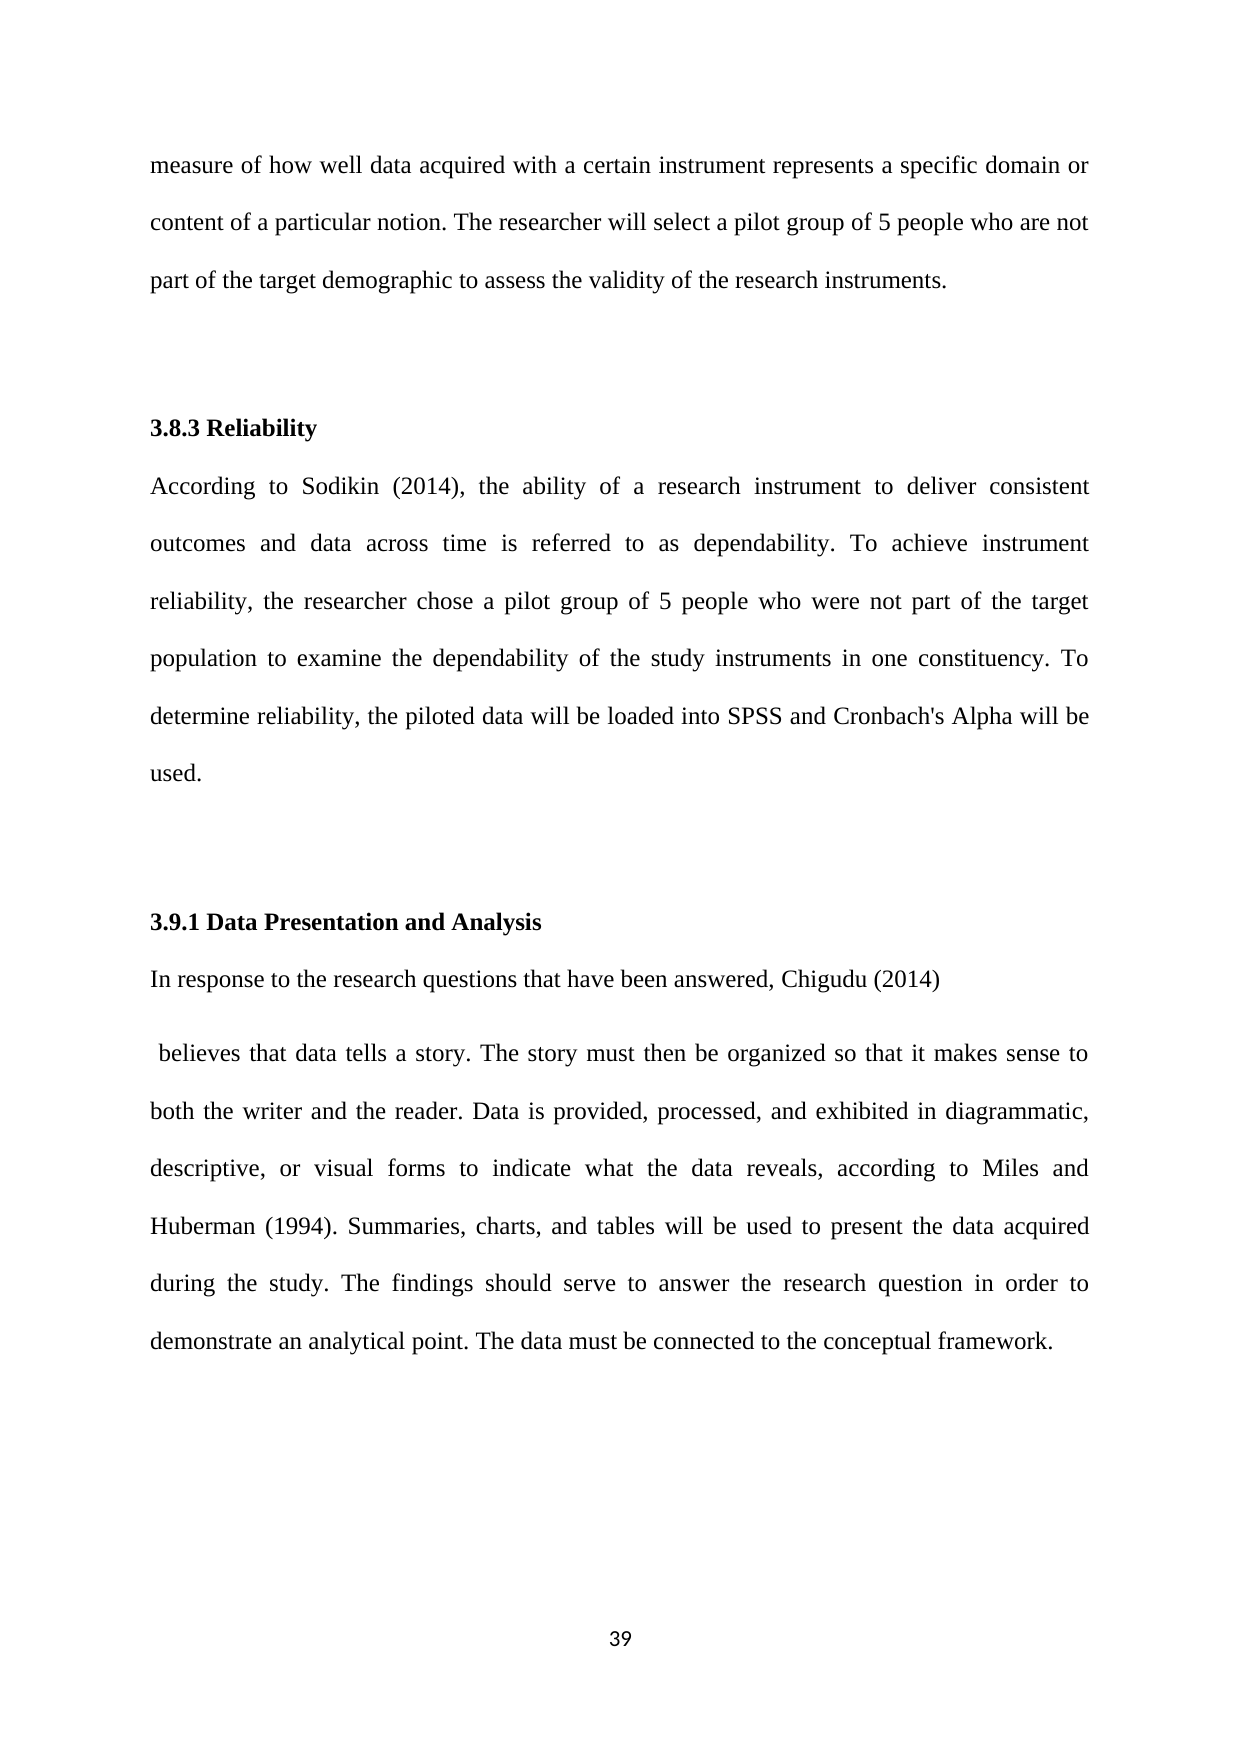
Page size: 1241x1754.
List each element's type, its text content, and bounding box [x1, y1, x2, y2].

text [150, 150, 1090, 294]
text In response to the research questions that have been answered, Chigudu (2014) [150, 964, 1090, 993]
subtitle 3.8.3 Reliability [150, 413, 1090, 442]
text According to Sodikin (2014), the ability of a research instrument to deliver consistent outcomes and data across time is referred to as dependability. To achieve instrument reliability, the researcher chose a pilot group of 5 people who were not part of the target population to examine the dependability of the study instruments in one constituency. To determine reliability, the piloted data will be loaded into SPSS and Cronbach's Alpha will be used. [150, 471, 1090, 787]
subtitle 3.9.1 Data Presentation and Analysis [150, 907, 1090, 935]
text believes that data tells a story. The story must then be organized so that it makes sense to both the writer and the reader. Data is provided, processed, and exhibited in diagrammatic, descriptive, or visual forms to indicate what the data reveals, according to Miles and Huberman (1994). Summaries, charts, and tables will be used to present the data acquired during the study. The findings should serve to answer the research question in order to demonstrate an analytical point. The data must be connected to the conceptual framework. [150, 1038, 1090, 1354]
